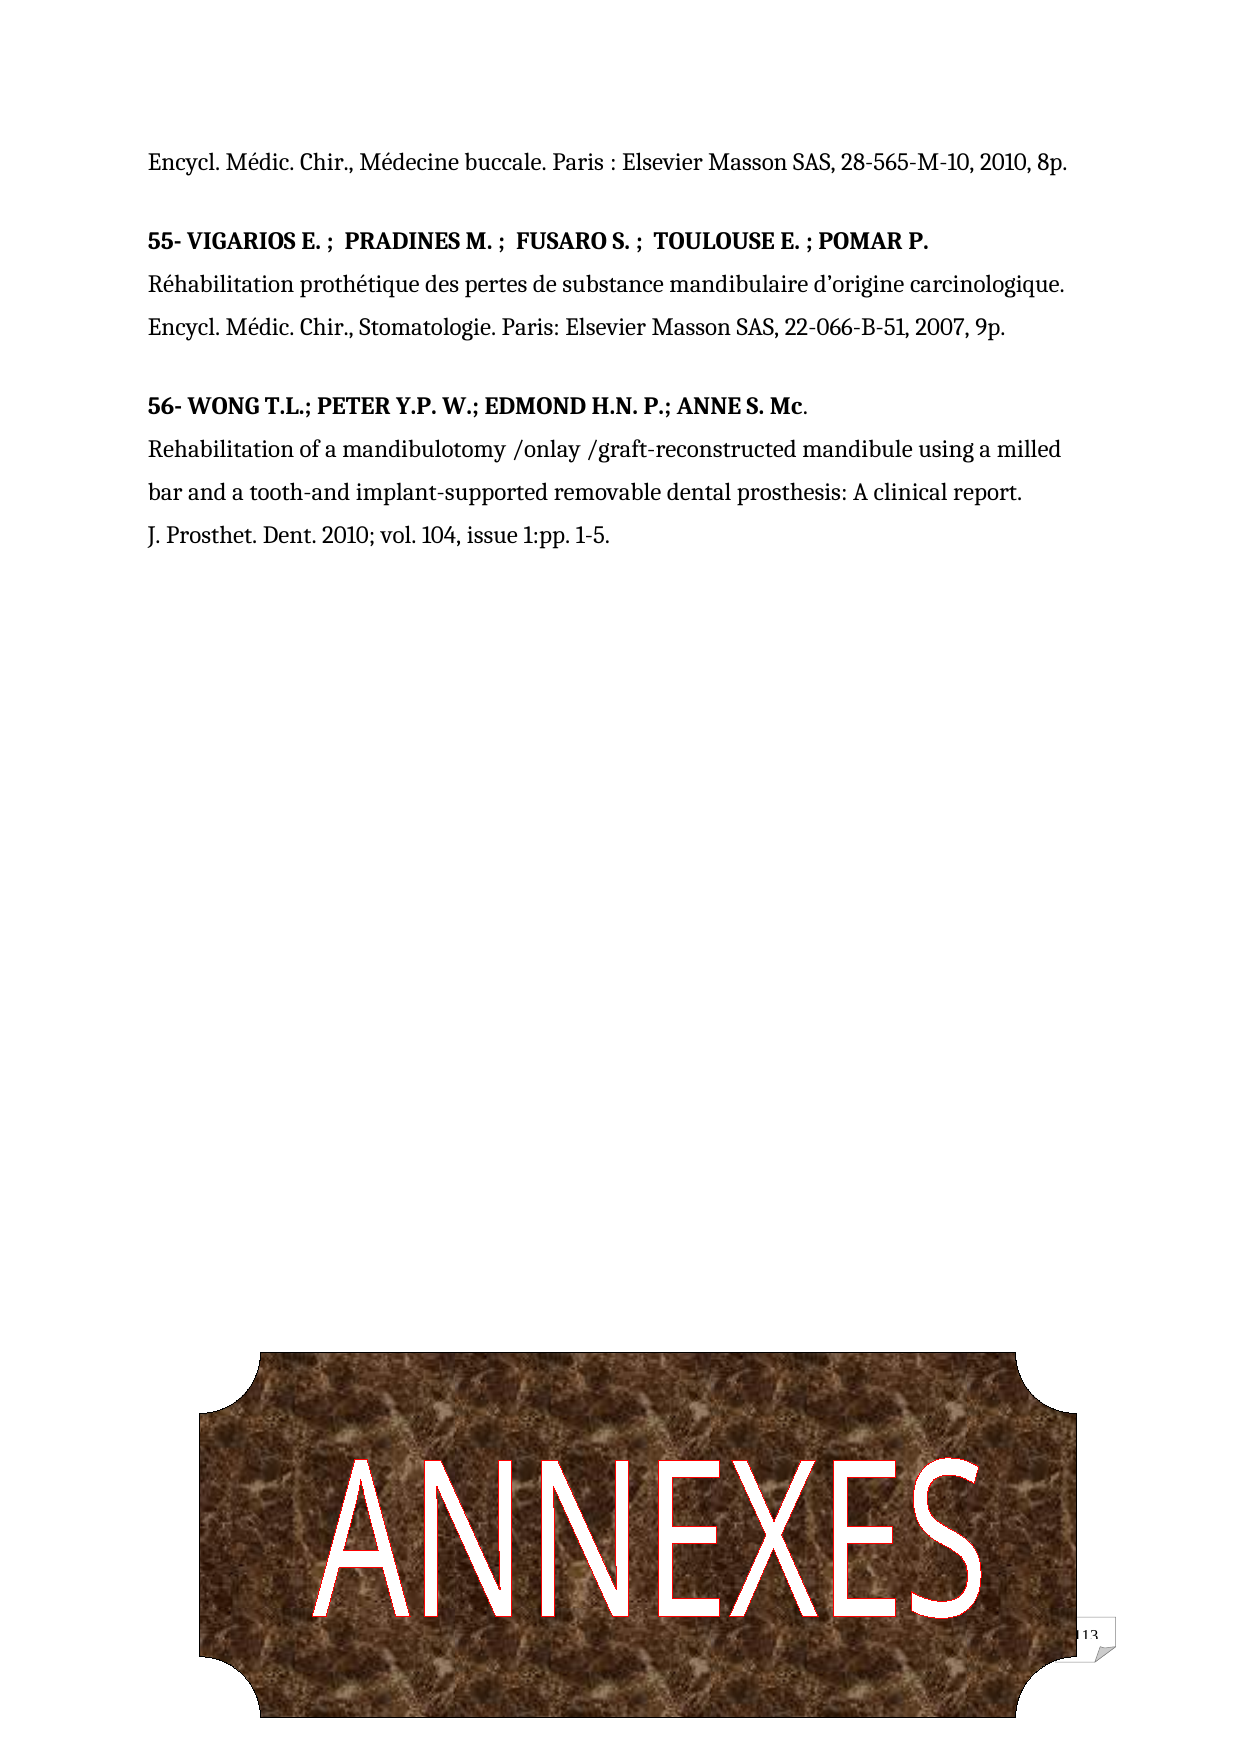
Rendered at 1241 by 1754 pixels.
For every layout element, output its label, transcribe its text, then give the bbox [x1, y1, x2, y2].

picture [200, 1353, 1076, 1717]
text Réhabilitation prothétique des pertes de substance mandibulaire d’origine carcinologique. [148, 270, 1113, 298]
text 56- WONG T.L.; PETER Y.P. W.; EDMOND H.N. P.; ANNE S. Mc. [148, 392, 1034, 421]
text J. Prosthet. Dent. 2010; vol. 104, issue 1:pp. 1-5. [148, 521, 1034, 550]
text Rehabilitation of a mandibulotomy /onlay /graft-reconstructed mandibule using a milled bar and a tooth-and implant-supported removable dental prosthesis: A clinical report. [148, 435, 1093, 507]
text Encycl. Médic. Chir., Médecine buccale. Paris : Elsevier Masson SAS, 28-565-M-10, 2010, 8p. [148, 148, 1123, 176]
text Encycl. Médic. Chir., Stomatologie. Paris: Elsevier Masson SAS, 22-066-B-51, 2007, 9p. [148, 313, 1085, 342]
text 55- VIGARIOS E. ; PRADINES M. ; FUSARO S. ; TOULOUSE E. ; POMAR P. [148, 227, 1034, 255]
